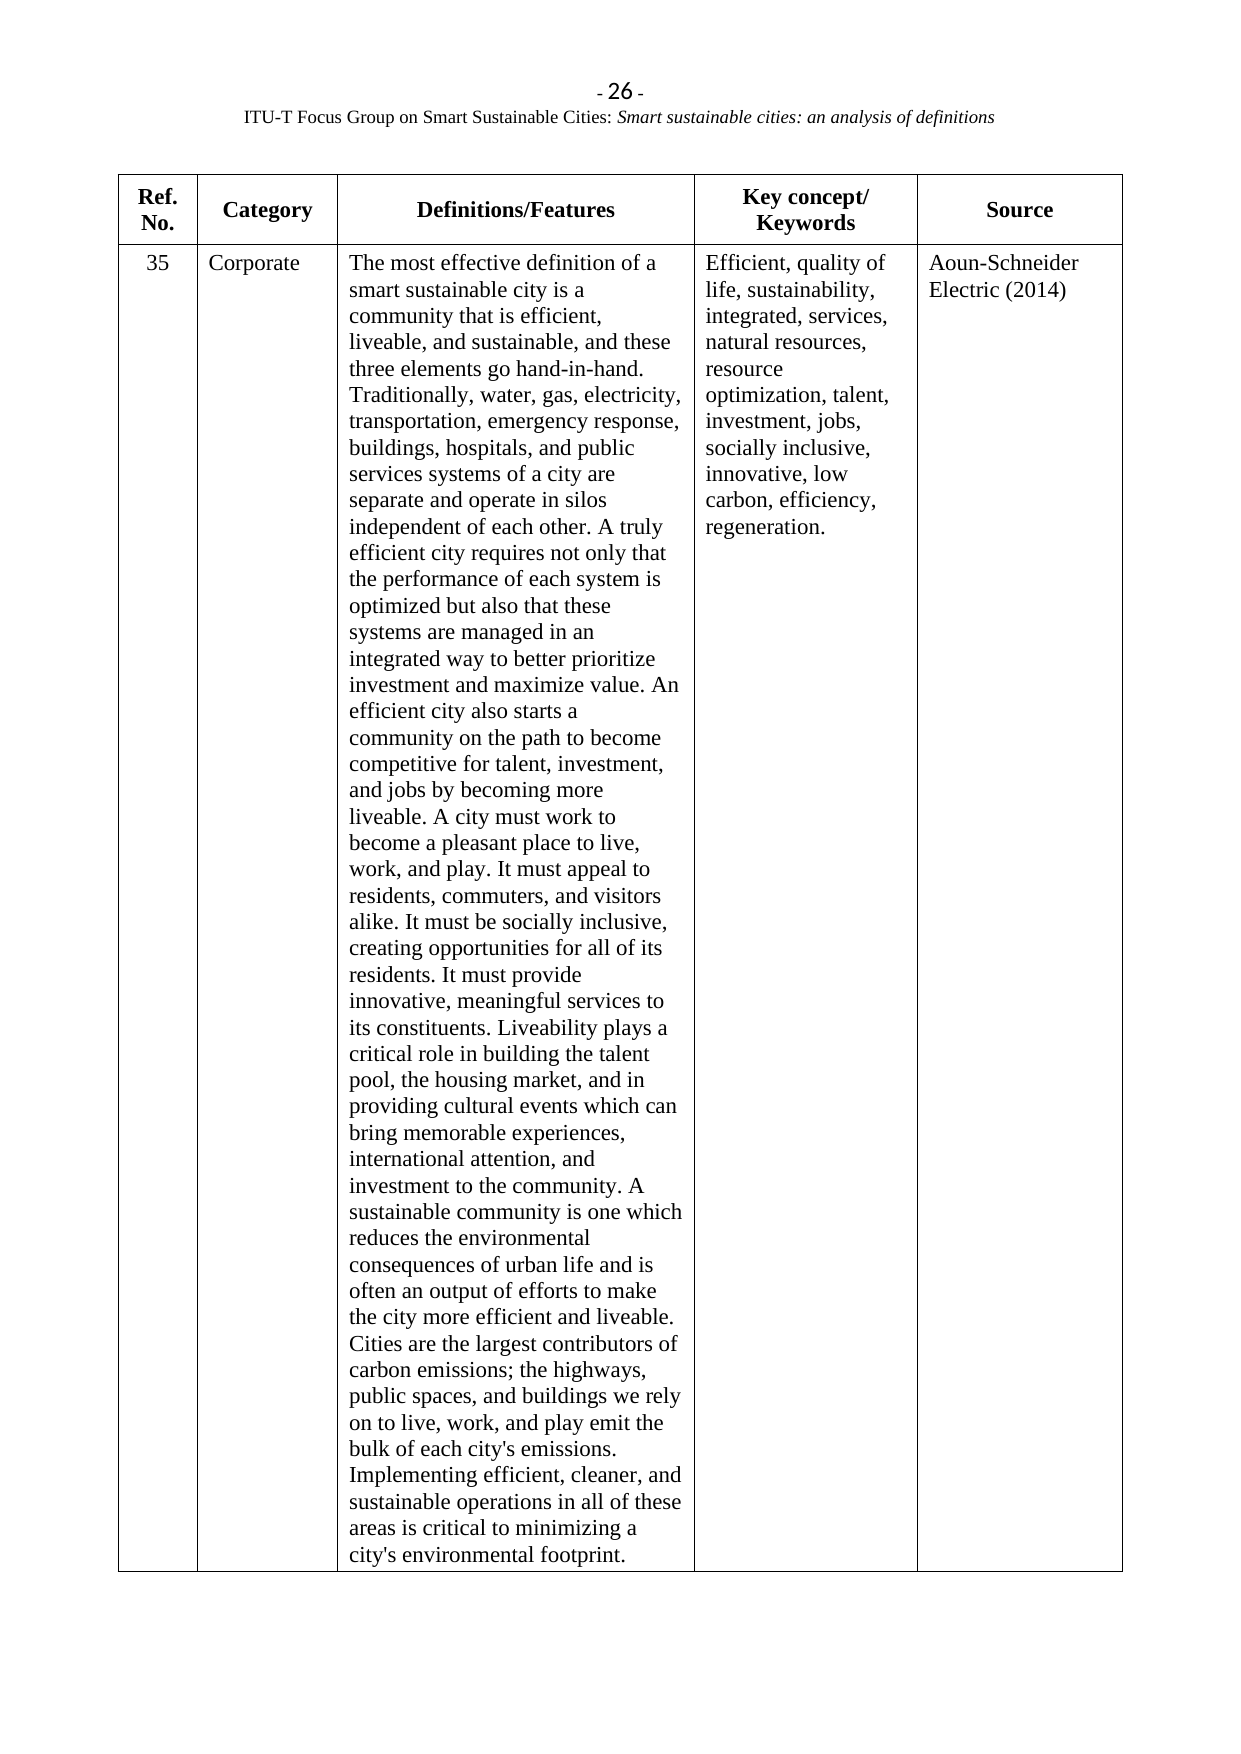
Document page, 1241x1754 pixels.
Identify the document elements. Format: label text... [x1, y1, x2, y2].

table_cell The most effective definition of a smart sustainable city is a community that is efficient, liveable, and sustainable, and these three elements go hand-in-hand. Traditionally, water, gas, electricity, transportation, emergency response, buildings, hospitals, and public services systems of a city are separate and operate in silos independent of each other. A truly efficient city requires not only that the performance of each system is optimized but also that these systems are managed in an integrated way to better prioritize investment and maximize value. An efficient city also starts a community on the path to become competitive for talent, investment, and jobs by becoming more liveable. A city must work to become a pleasant place to live, work, and play. It must appeal to residents, commuters, and visitors alike. It must be socially inclusive, creating opportunities for all of its residents. It must provide innovative, meaningful services to its constituents. Liveability plays a critical role in building the talent pool, the housing market, and in providing cultural events which can bring memorable experiences, international attention, and investment to the community. A sustainable community is one which reduces the environmental consequences of urban life and is often an output of efforts to make the city more efficient and liveable. Cities are the largest contributors of carbon emissions; the highways, public spaces, and buildings we rely on to live, work, and play emit the bulk of each city's emissions. Implementing efficient, cleaner, and sustainable operations in all of these areas is critical to minimizing a city's environmental footprint. [338, 245, 694, 1571]
table_cell 35 [119, 245, 197, 1571]
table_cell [695, 245, 917, 1571]
table_header Key concept/ Keywords [695, 175, 917, 244]
table_header Ref. No. [119, 175, 197, 244]
table_header Definitions/Features [338, 175, 694, 244]
table_header Source [918, 175, 1122, 244]
table_cell Corporate [198, 245, 337, 1571]
table_cell Aoun-Schneider Electric (2014) [918, 245, 1122, 1571]
table_header Category [198, 175, 337, 244]
